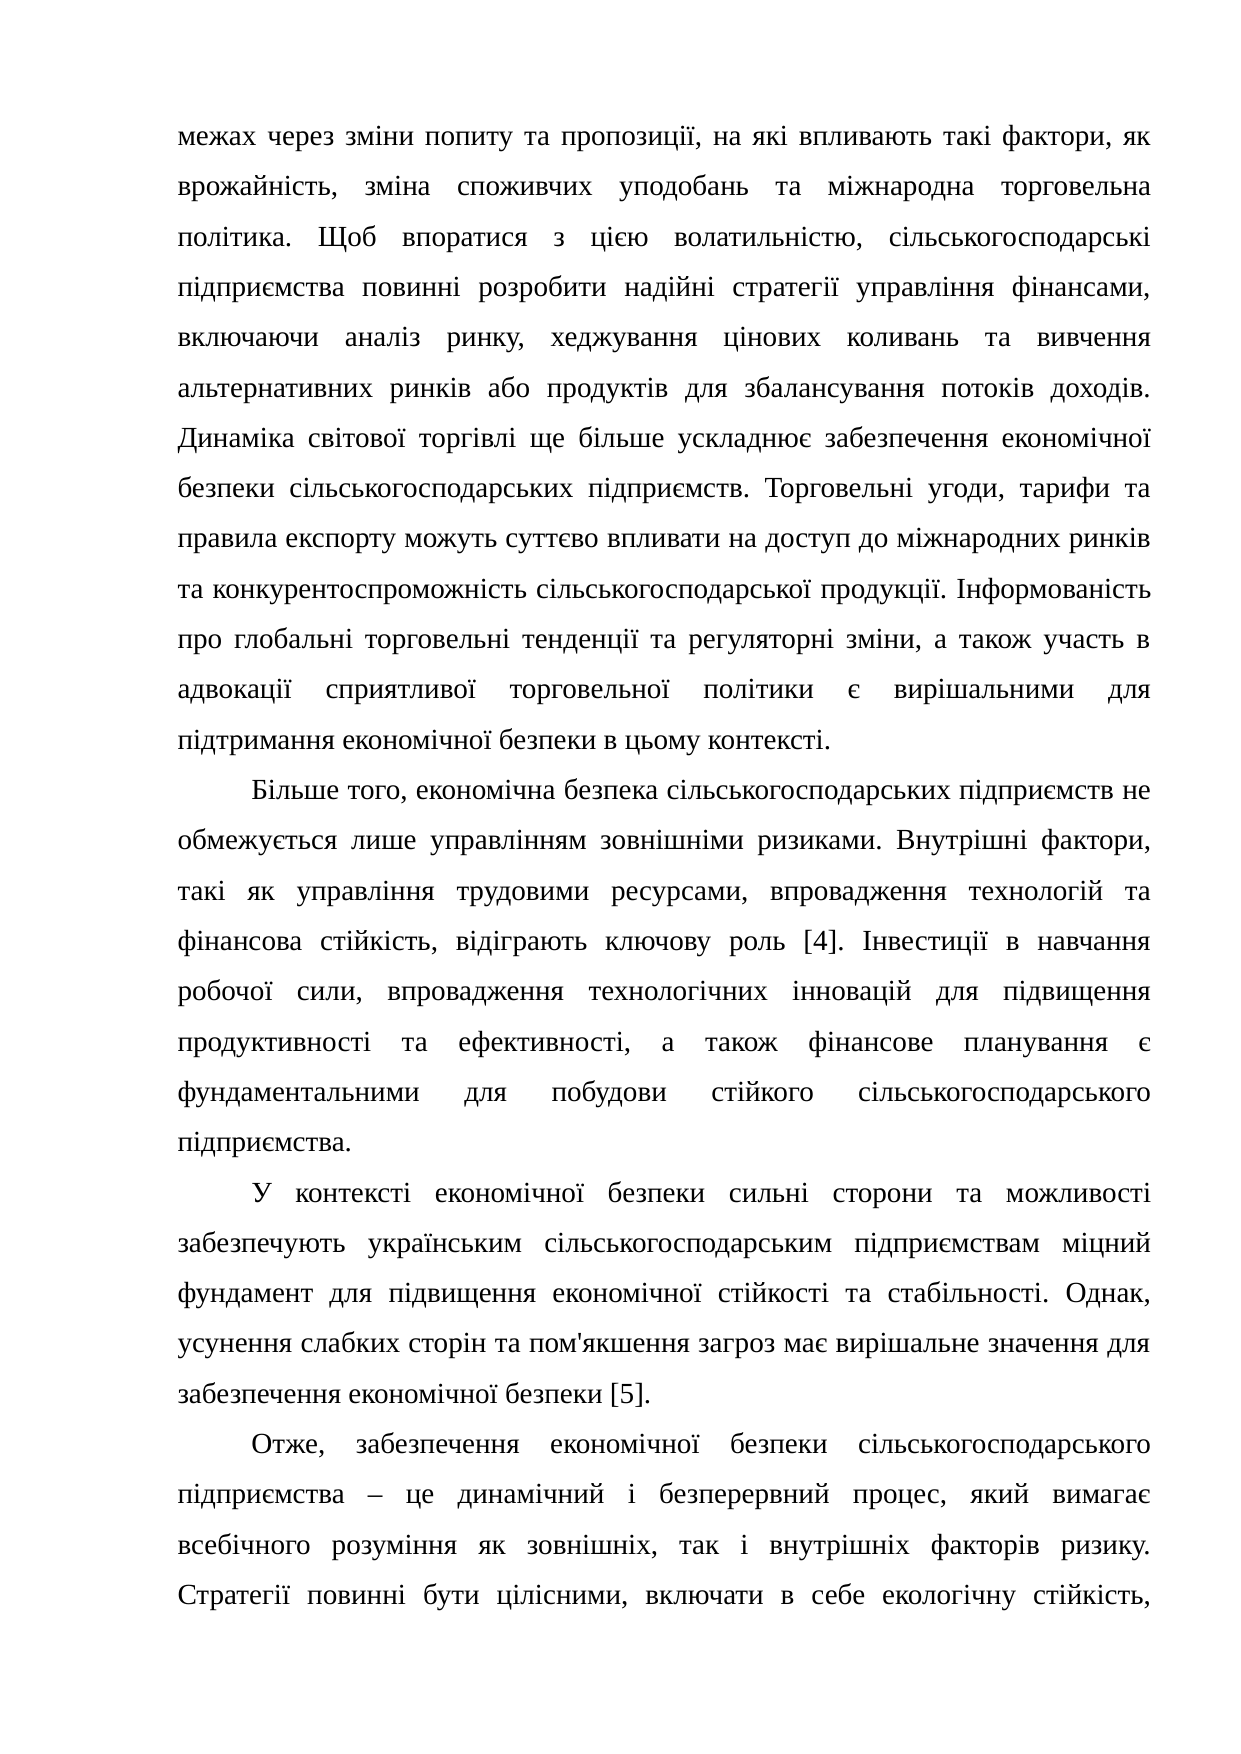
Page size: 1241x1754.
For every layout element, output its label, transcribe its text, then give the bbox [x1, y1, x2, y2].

text У контексті економічної безпеки сильні сторони та можливості забезпечують українським сільськогосподарським підприємствам міцний фундамент для підвищення економічної стійкості та стабільності. Однак, усунення слабких сторін та пом'якшення загроз має вирішальне значення для забезпечення економічної безпеки [5]. [177, 1175, 1152, 1409]
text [177, 1426, 1152, 1611]
text Більше того, економічна безпека сільськогосподарських підприємств не обмежується лише управлінням зовнішніми ризиками. Внутрішні фактори, такі як управління трудовими ресурсами, впровадження технологій та фінансова стійкість, відіграють ключову роль [4]. Інвестиції в навчання робочої сили, впровадження технологічних інновацій для підвищення продуктивності та ефективності, а також фінансове планування є фундаментальними для побудови стійкого сільськогосподарського підприємства. [177, 772, 1152, 1158]
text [177, 118, 1152, 755]
